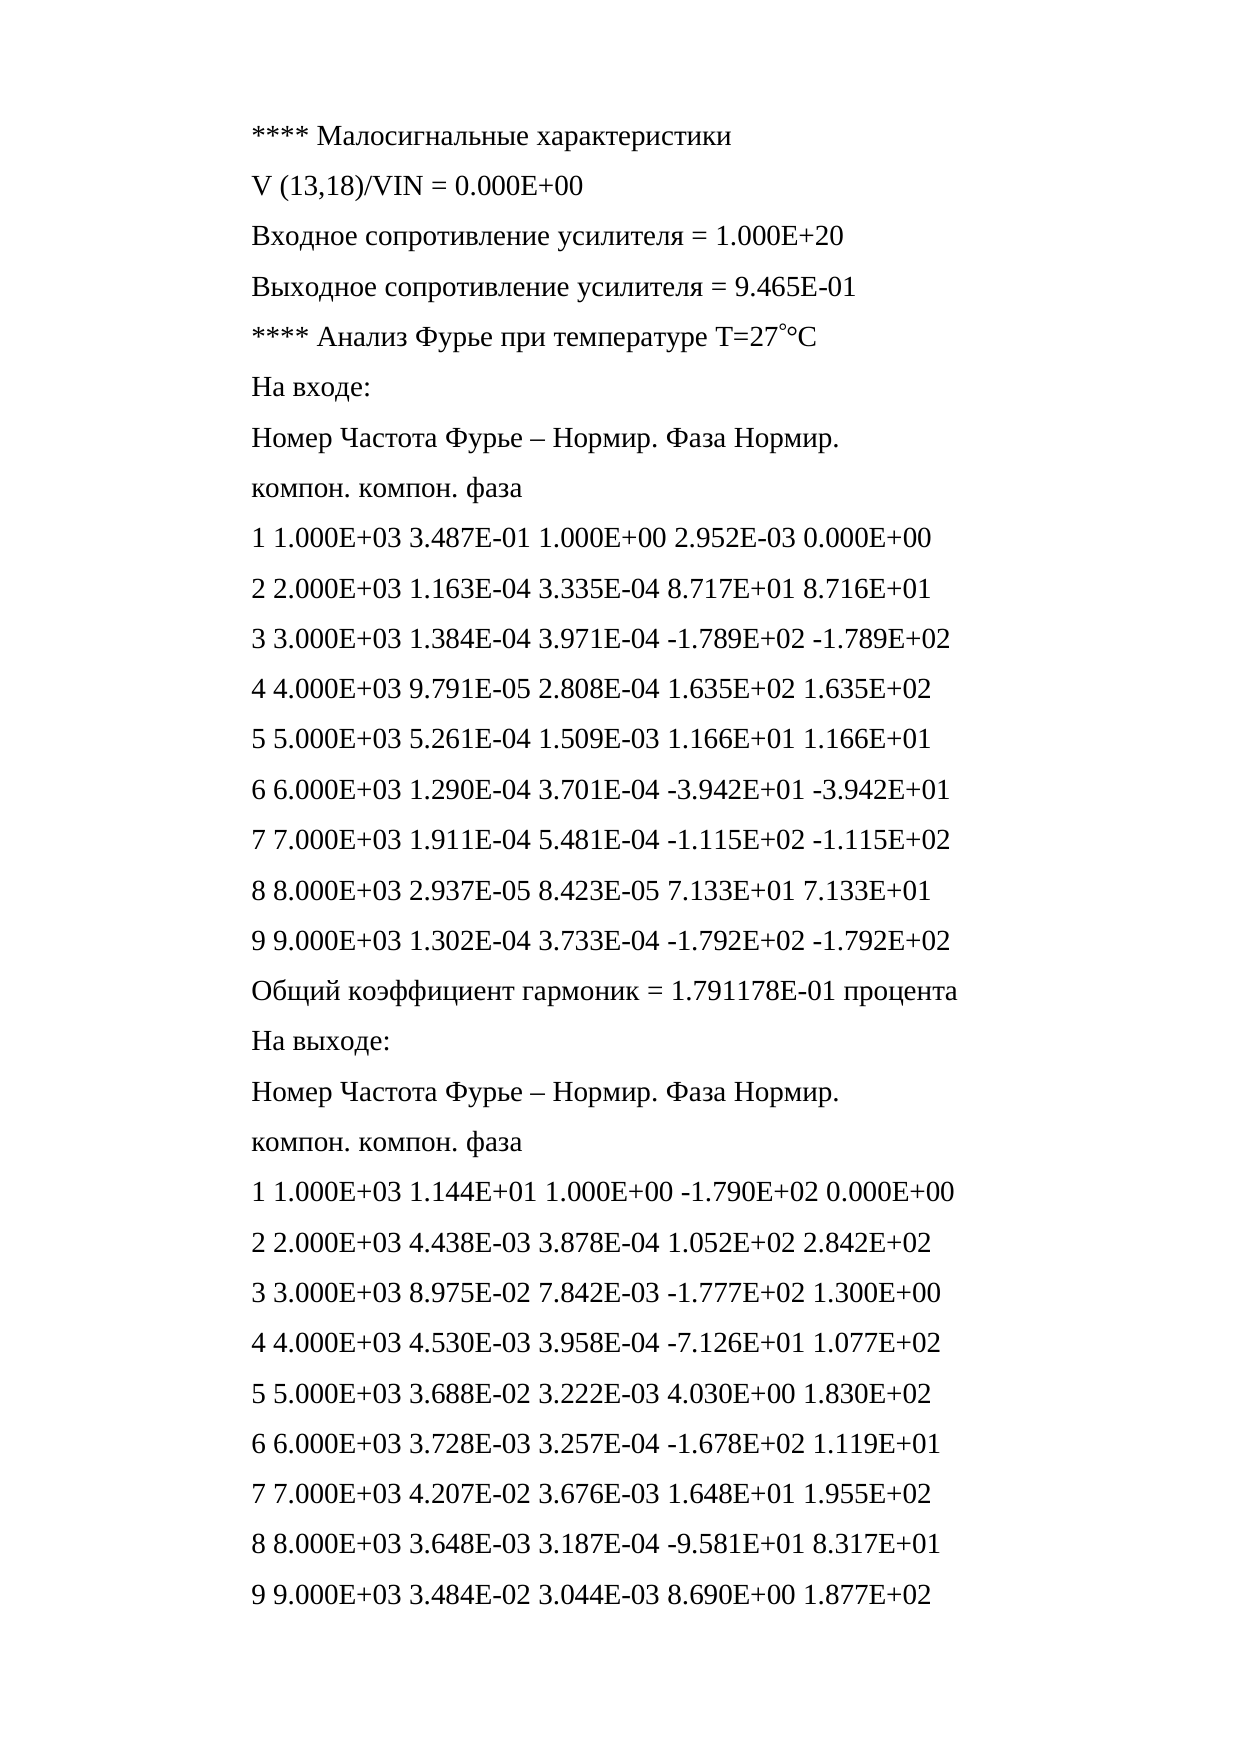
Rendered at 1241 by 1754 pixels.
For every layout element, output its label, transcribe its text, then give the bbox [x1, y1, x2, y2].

text 5 5.000E+03 5.261E-04 1.509E-03 1.166E+01 1.166E+01 [177, 722, 1152, 755]
text Входное сопротивление усилителя = 1.000E+20 [177, 219, 1152, 252]
text 7 7.000E+03 4.207E-02 3.676E-03 1.648E+01 1.955E+02 [177, 1477, 1152, 1510]
text 9 9.000E+03 1.302E-04 3.733E-04 -1.792E+02 -1.792E+02 [177, 923, 1152, 957]
text Номер Частота Фурье – Нормир. Фаза Нормир. [177, 1074, 1152, 1108]
text 6 6.000E+03 1.290E-04 3.701E-04 -3.942E+01 -3.942E+01 [177, 772, 1152, 806]
text компон. компон. фаза [177, 470, 1152, 504]
text Выходное сопротивление усилителя = 9.465E-01 [177, 269, 1152, 303]
text 2 2.000E+03 4.438E-03 3.878E-04 1.052E+02 2.842E+02 [177, 1225, 1152, 1258]
text 3 3.000E+03 1.384E-04 3.971E-04 -1.789E+02 -1.789E+02 [177, 621, 1152, 655]
text **** Анализ Фурье при температуре Т=27°С [177, 319, 1152, 353]
text 3 3.000E+03 8.975E-02 7.842E-03 -1.777E+02 1.300E+00 [177, 1275, 1152, 1309]
text **** Малосигнальные характеристики [177, 118, 1152, 152]
text Общий коэффициент гармоник = 1.791178E-01 процента [177, 973, 1152, 1007]
text V (13,18)/VIN = 0.000E+00 [177, 168, 1152, 202]
text компон. компон. фаза [177, 1124, 1152, 1158]
text 5 5.000E+03 3.688E-02 3.222E-03 4.030E+00 1.830E+02 [177, 1376, 1152, 1409]
text 8 8.000E+03 2.937E-05 8.423E-05 7.133E+01 7.133E+01 [177, 873, 1152, 906]
text 7 7.000E+03 1.911E-04 5.481E-04 -1.115E+02 -1.115E+02 [177, 822, 1152, 856]
text 1 1.000E+03 1.144E+01 1.000E+00 -1.790E+02 0.000E+00 [177, 1175, 1152, 1208]
text На входе: [177, 370, 1152, 403]
text 4 4.000E+03 9.791E-05 2.808E-04 1.635E+02 1.635E+02 [177, 672, 1152, 705]
text 1 1.000E+03 3.487E-01 1.000E+00 2.952E-03 0.000E+00 [177, 521, 1152, 554]
text Номер Частота Фурье – Нормир. Фаза Нормир. [177, 420, 1152, 453]
text 6 6.000E+03 3.728E-03 3.257E-04 -1.678E+02 1.119E+01 [177, 1426, 1152, 1460]
text На выходе: [177, 1024, 1152, 1057]
text 9 9.000E+03 3.484E-02 3.044E-03 8.690E+00 1.877E+02 [177, 1577, 1152, 1611]
text 8 8.000E+03 3.648E-03 3.187E-04 -9.581E+01 8.317E+01 [177, 1527, 1152, 1560]
text 4 4.000E+03 4.530E-03 3.958E-04 -7.126E+01 1.077E+02 [177, 1326, 1152, 1359]
text 2 2.000E+03 1.163E-04 3.335E-04 8.717E+01 8.716E+01 [177, 571, 1152, 604]
